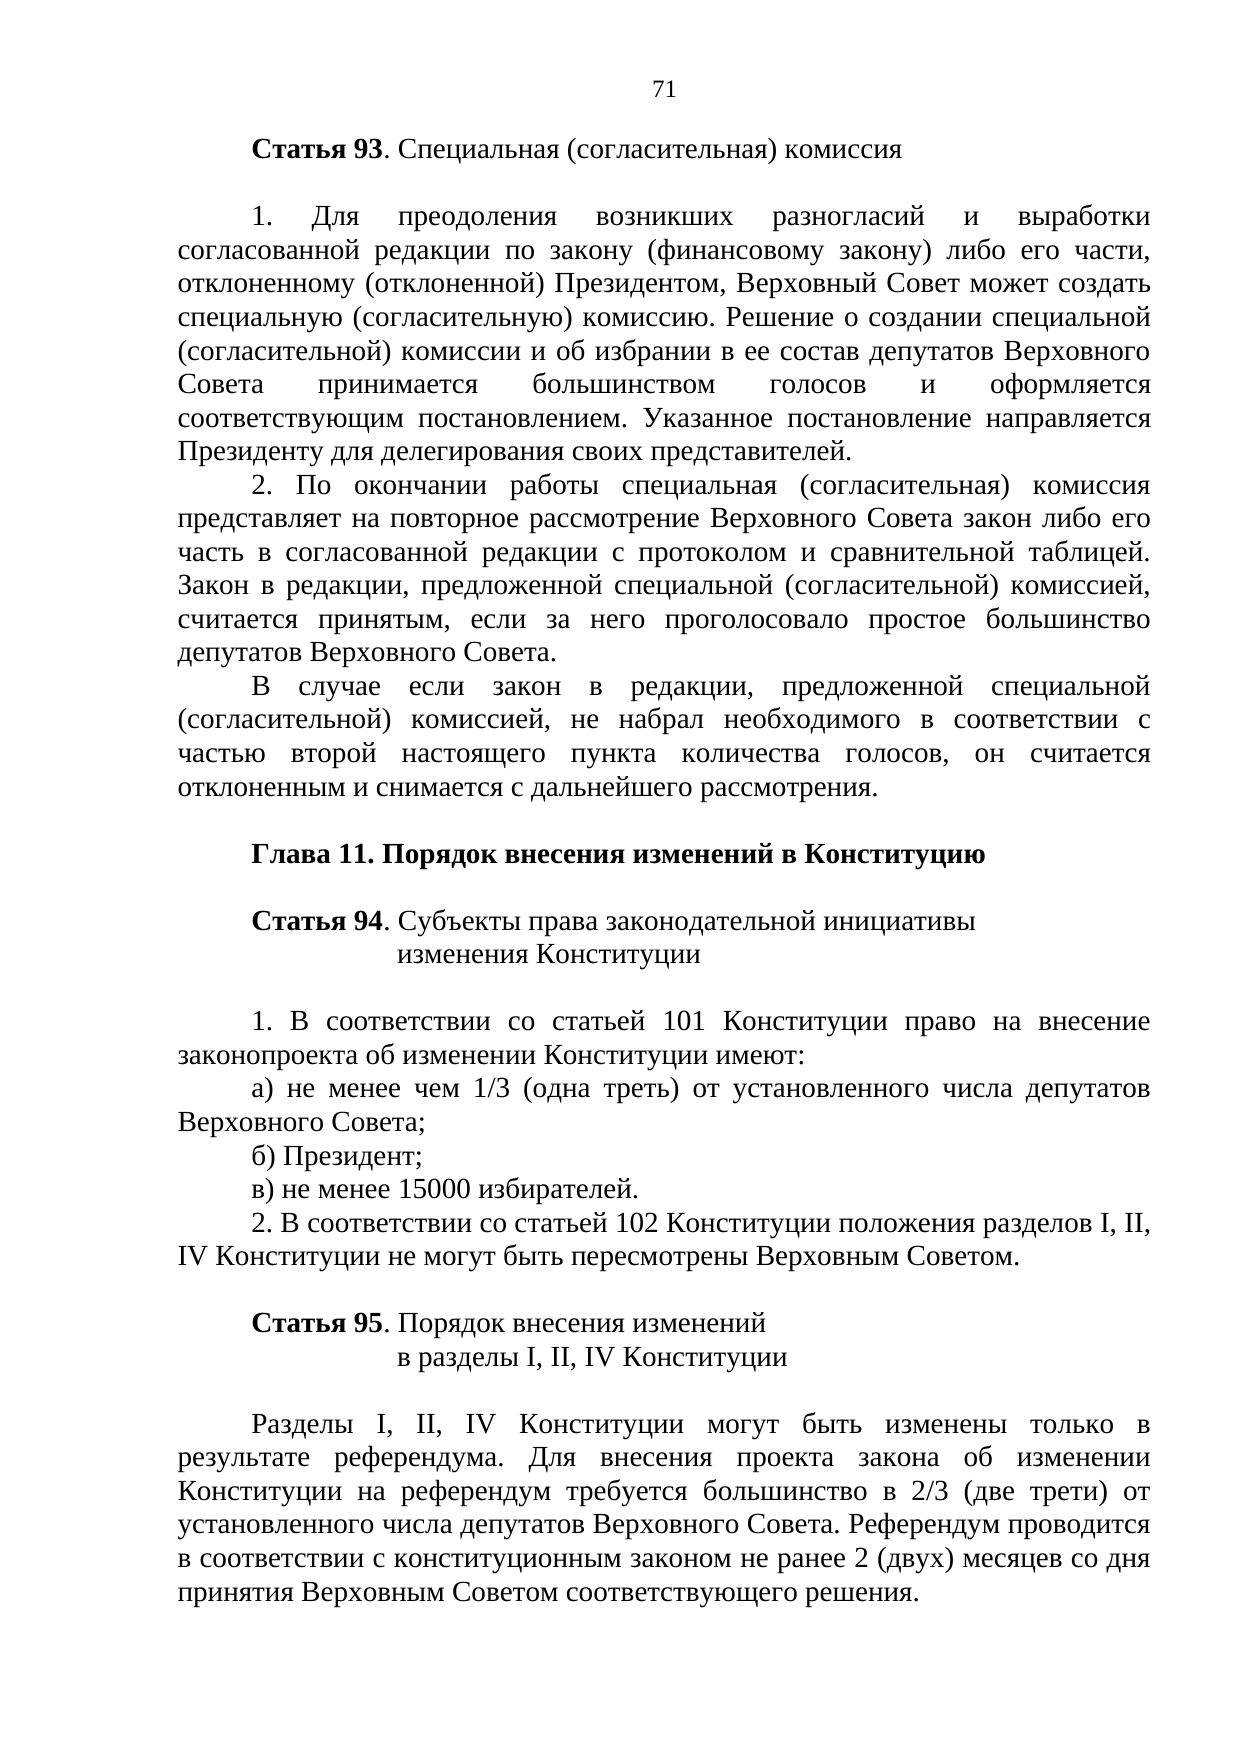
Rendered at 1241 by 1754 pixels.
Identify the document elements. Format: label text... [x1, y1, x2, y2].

text 2. По окончании работы специальная (согласительная) комиссия представляет на повторное рассмотрение Верховного Совета закон либо его часть в согласованной редакции с протоколом и сравнительной таблицей. Закон в редакции, предложенной специальной (согласительной) комиссией, считается принятым, если за него проголосовало простое большинство депутатов Верховного Совета. [177, 467, 1152, 668]
text Статья 93. Специальная (согласительная) комиссия [177, 131, 1152, 165]
text Разделы I, II, IV Конституции могут быть изменены только в результате референдума. Для внесения проекта закона об изменении Конституции на референдум требуется большинство в 2/3 (две трети) от установленного числа депутатов Верховного Совета. Референдум проводится в соответствии с конституционным законом не ранее 2 (двух) месяцев со дня принятия Верховным Советом соответствующего решения. [177, 1406, 1152, 1607]
text 1. Для преодоления возникших разногласий и выработки согласованной редакции по закону (финансовому закону) либо его части, отклоненному (отклоненной) Президентом, Верховный Совет может создать специальную (согласительную) комиссию. Решение о создании специальной (согласительной) комиссии и об избрании в ее состав депутатов Верховного Совета принимается большинством голосов и оформляется соответствующим постановлением. Указанное постановление направляется Президенту для делегирования своих представителей. [177, 198, 1152, 467]
text В случае если закон в редакции, предложенной специальной (согласительной) комиссией, не набрал необходимого в соответствии с частью второй настоящего пункта количества голосов, он считается отклоненным и снимается с дальнейшего рассмотрения. [177, 668, 1152, 802]
text в) не менее 15000 избирателей. [177, 1171, 1152, 1205]
text 2. В соответствии со статьей 102 Конституции положения разделов I, II, IV Конституции не могут быть пересмотрены Верховным Советом. [177, 1205, 1152, 1272]
text в разделы I, II, IV Конституции [177, 1339, 1152, 1372]
text Глава 11. Порядок внесения изменений в Конституцию [177, 836, 1152, 869]
text а) не менее чем 1/3 (одна треть) от установленного числа депутатов Верховного Совета; [177, 1071, 1152, 1138]
text 1. В соответствии со статьей 101 Конституции право на внесение законопроекта об изменении Конституции имеют: [177, 1003, 1152, 1071]
text Статья 94. Субъекты права законодательной инициативы [177, 903, 1152, 936]
text б) Президент; [177, 1138, 1152, 1171]
text изменения Конституции [177, 936, 1152, 970]
text Статья 95. Порядок внесения изменений [177, 1305, 1152, 1339]
